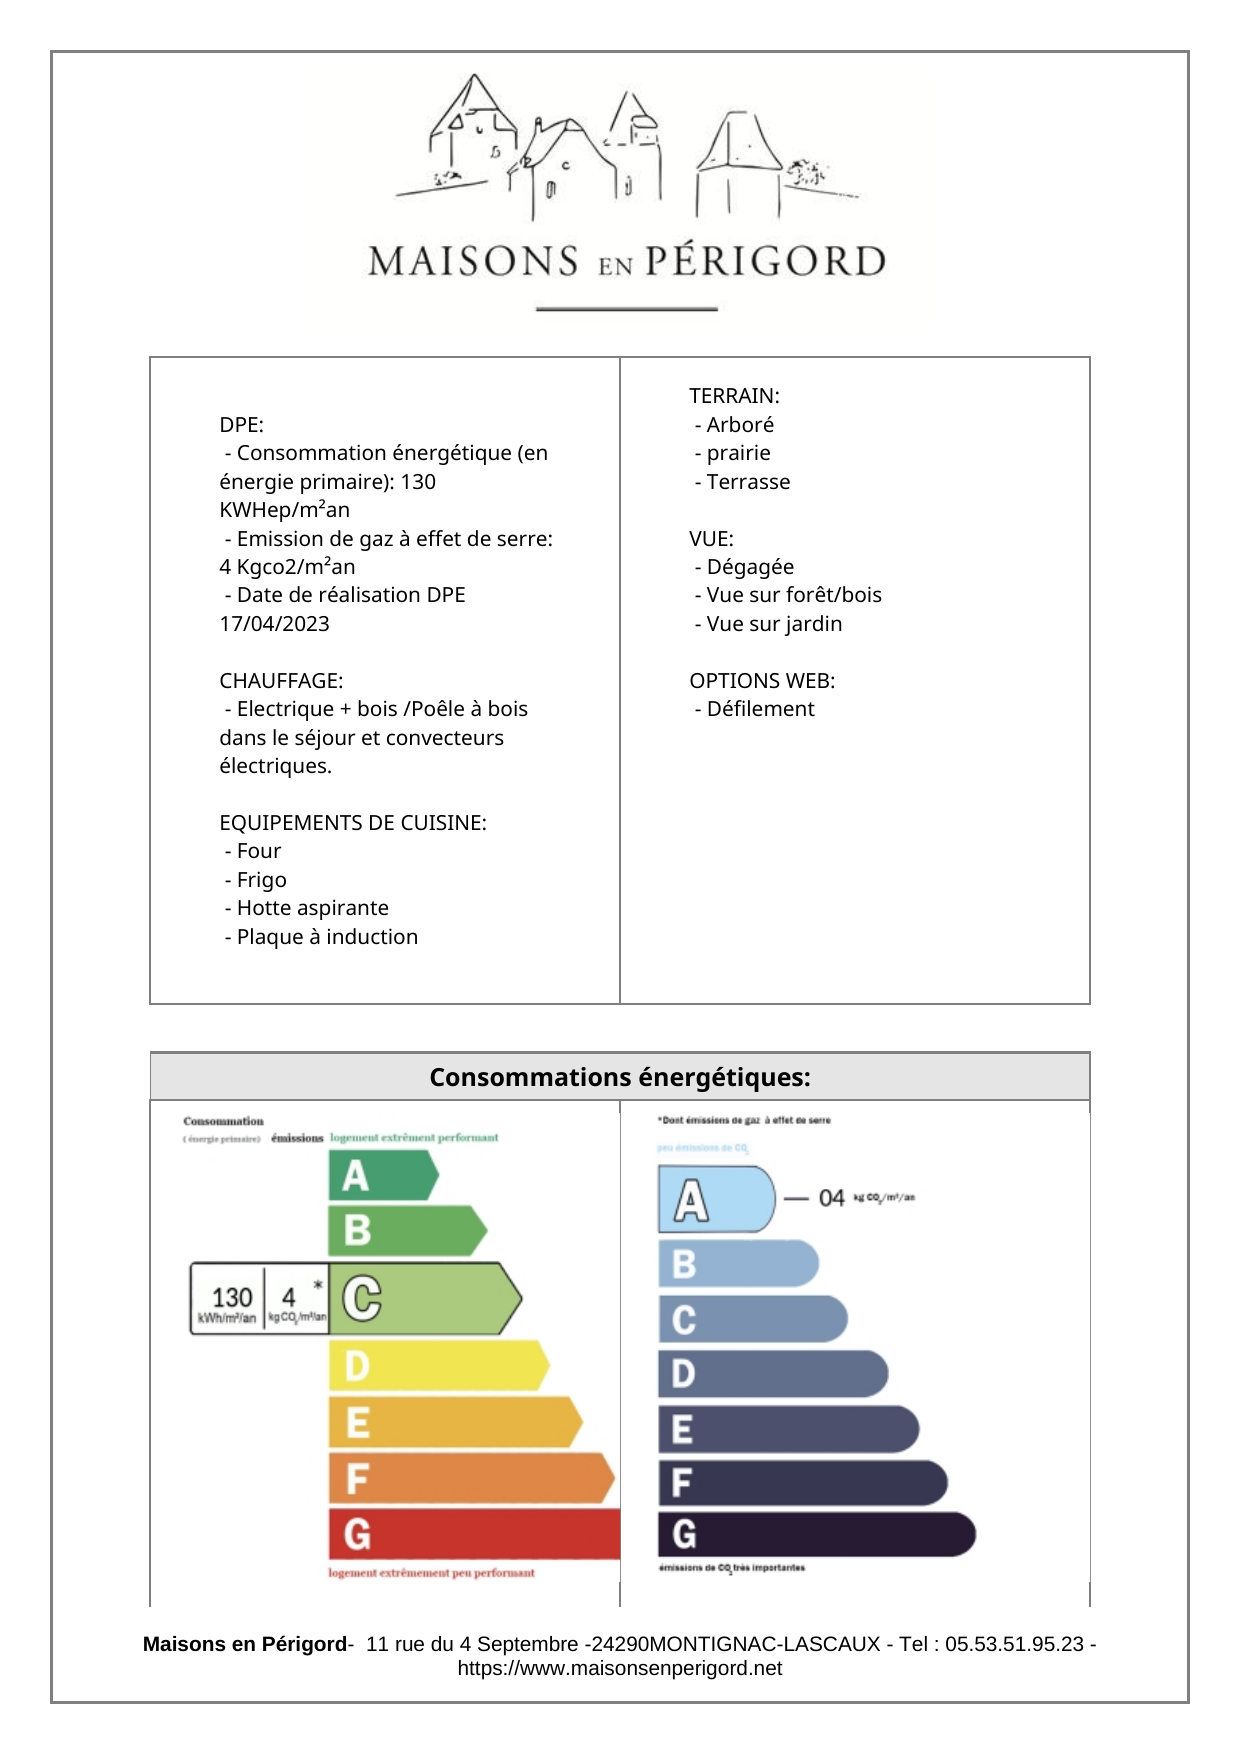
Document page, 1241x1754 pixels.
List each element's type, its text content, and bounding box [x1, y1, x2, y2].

picture [181, 1113, 621, 1582]
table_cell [621, 358, 1089, 1002]
table_cell [151, 1101, 619, 1607]
table_header Consommations énergétiques: [151, 1054, 1089, 1099]
picture [651, 1113, 1091, 1582]
table_cell [621, 1101, 1089, 1607]
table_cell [151, 358, 619, 1002]
